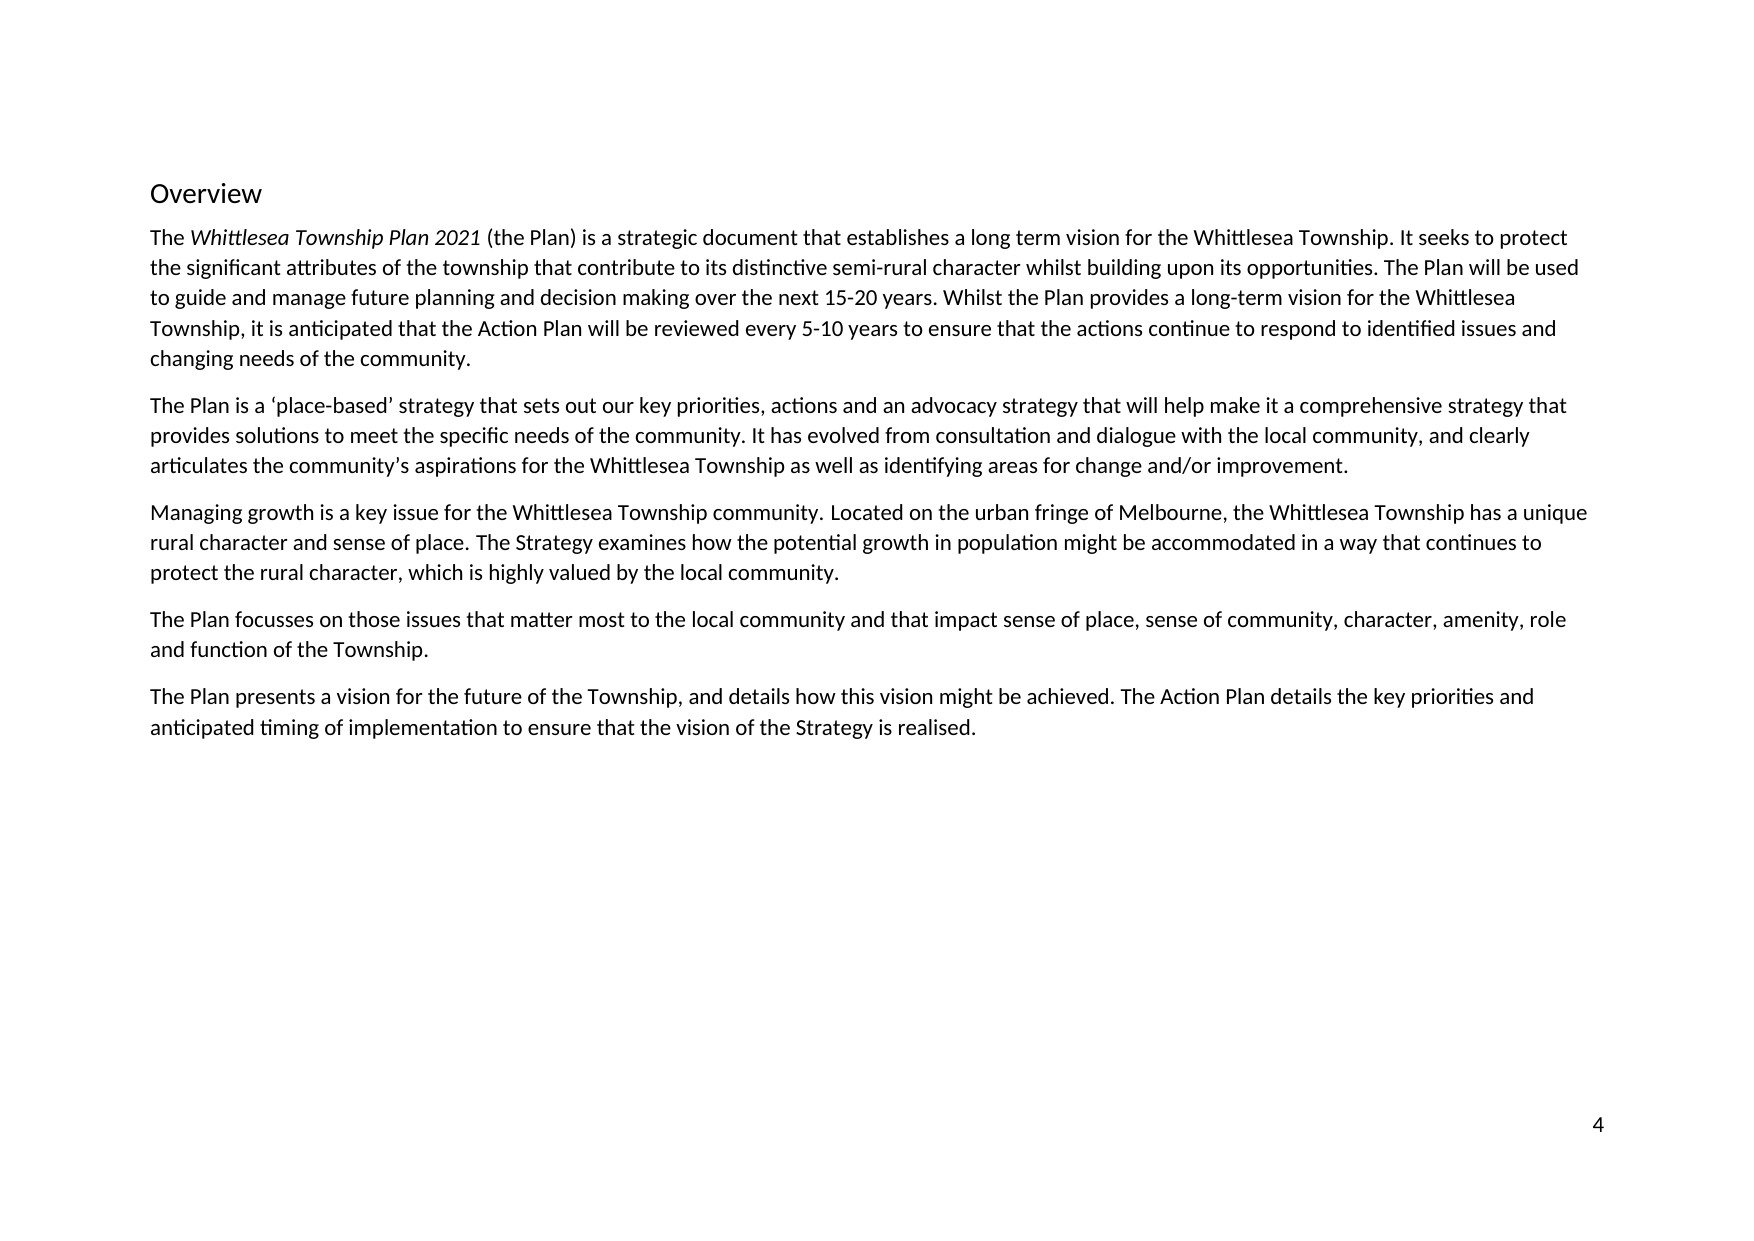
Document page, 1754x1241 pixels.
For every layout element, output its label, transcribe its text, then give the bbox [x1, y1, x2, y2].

text Managing growth is a key issue for the Whittlesea Township community. Located on the urban fringe of Melbourne, the Whittlesea Township has a unique rural character and sense of place. The Strategy examines how the potential growth in population might be accommodated in a way that continues to protect the rural character, which is highly valued by the local community. [150, 498, 1604, 587]
text The Plan presents a vision for the future of the Township, and details how this vision might be achieved. The Action Plan details the key priorities and anticipated timing of implementation to ensure that the vision of the Strategy is realised. [150, 682, 1604, 741]
text The Whittlesea Township Plan 2021 (the Plan) is a strategic document that establishes a long term vision for the Whittlesea Township. It seeks to protect the significant attributes of the township that contribute to its distinctive semi-rural character whilst building upon its opportunities. The Plan will be used to guide and manage future planning and decision making over the next 15-20 years. Whilst the Plan provides a long-term vision for the Whittlesea Township, it is anticipated that the Action Plan will be reviewed every 5-10 years to ensure that the actions continue to respond to identified issues and changing needs of the community. [150, 223, 1604, 372]
text The Plan focusses on those issues that matter most to the local community and that impact sense of place, sense of community, character, amenity, role and function of the Township. [150, 605, 1604, 664]
text The Plan is a ‘place-based’ strategy that sets out our key priorities, actions and an advocacy strategy that will help make it a comprehensive strategy that provides solutions to meet the specific needs of the community. It has evolved from consultation and dialogue with the local community, and clearly articulates the community’s aspirations for the Whittlesea Township as well as identifying areas for change and/or improvement. [150, 391, 1604, 479]
text Overview [150, 175, 1604, 211]
